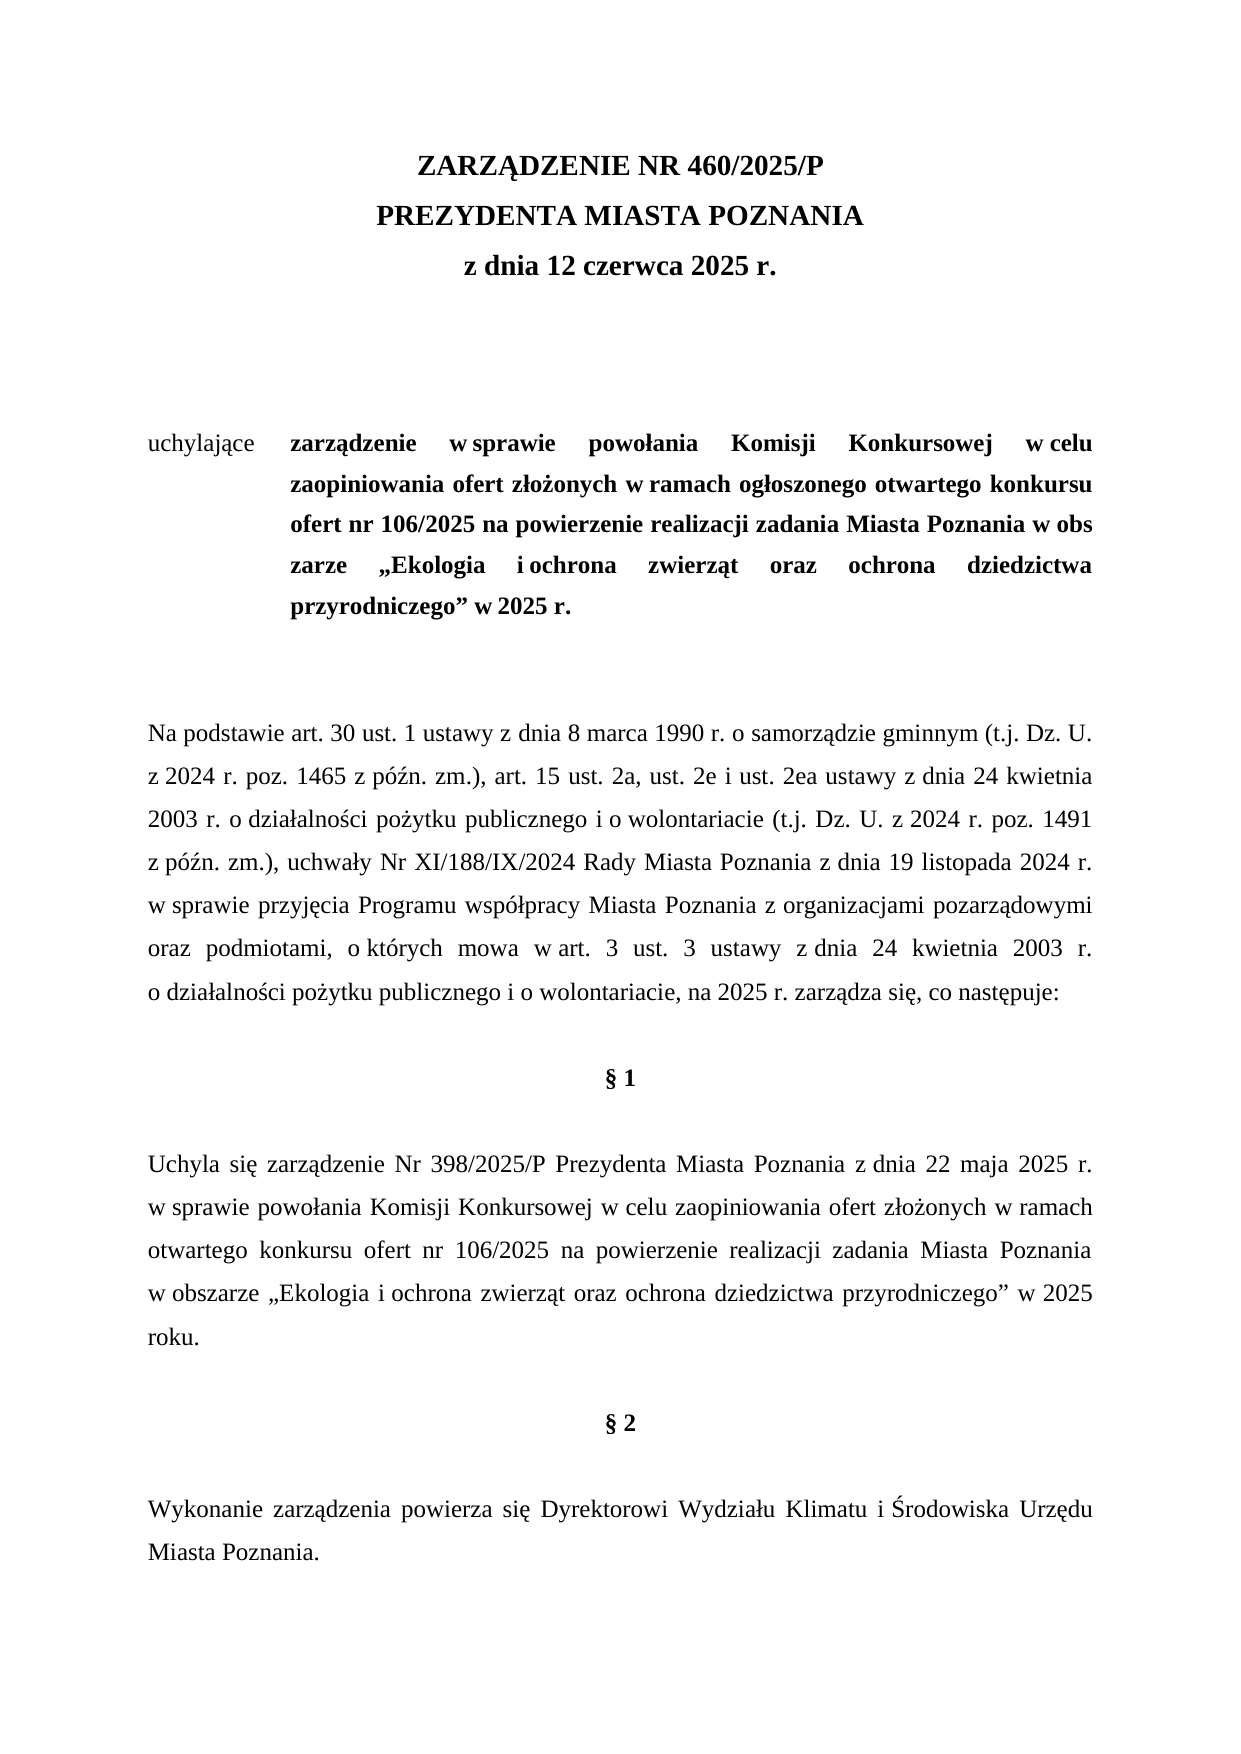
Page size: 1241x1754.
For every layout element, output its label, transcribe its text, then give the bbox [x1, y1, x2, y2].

text § 2 [148, 1408, 1093, 1437]
subtitle PREZYDENTA MIASTA POZNANIA [148, 198, 1093, 231]
table_header uchylające [136, 428, 279, 632]
text z dnia 12 czerwca 2025 r. [148, 248, 1093, 282]
subtitle ZARZĄDZENIE NR [148, 148, 1093, 181]
table_header zarządzenie w sprawie powołania Komisji Konkursowej w celu zaopiniowania ofert złożonych w ramach ogłoszonego otwartego konkursu ofert nr 106/2025 na powierzenie realizacji zadania Miasta Poznania w obszarze „Ekologia i ochrona zwierząt oraz ochrona dziedzictwa przyrodniczego” w 2025 r. [279, 428, 1104, 632]
text Na podstawie art. 30 ust. 1 ustawy z dnia 8 marca 1990 r. o samorządzie gminnym (t.j. Dz. U. z 2024 r. poz. 1465 z późn. zm.), art. 15 ust. 2a, ust. 2e i ust. 2ea ustawy z dnia 24 kwietnia 2003 r. o działalności pożytku publicznego i o wolontariacie (t.j. Dz. U. z 2024 r. poz. 1491 z późn. zm.), uchwały Nr XI/188/IX/2024 Rady Miasta Poznania z dnia 19 listopada 2024 r. w sprawie przyjęcia Programu współpracy Miasta Poznania z organizacjami pozarządowymi oraz podmiotami, o których mowa w art. 3 ust. 3 ustawy z dnia 24 kwietnia 2003 r. o działalności pożytku publicznego i o wolontariacie, na 2025 r. zarządza się, co następuje: [148, 718, 1093, 1005]
text Uchyla się zarządzenie Nr 398/2025/P Prezydenta Miasta Poznania z dnia 22 maja 2025 r. w sprawie powołania Komisji Konkursowej w celu zaopiniowania ofert złożonych w ramach otwartego konkursu ofert nr 106/2025 na powierzenie realizacji zadania Miasta Poznania w obszarze „Ekologia i ochrona zwierząt oraz ochrona dziedzictwa przyrodniczego” w 2025 roku. [148, 1149, 1093, 1350]
text § 1 [148, 1063, 1093, 1092]
text Wykonanie zarządzenia powierza się Dyrektorowi Wydziału Klimatu i Środowiska Urzędu Miasta Poznania. [148, 1494, 1093, 1566]
